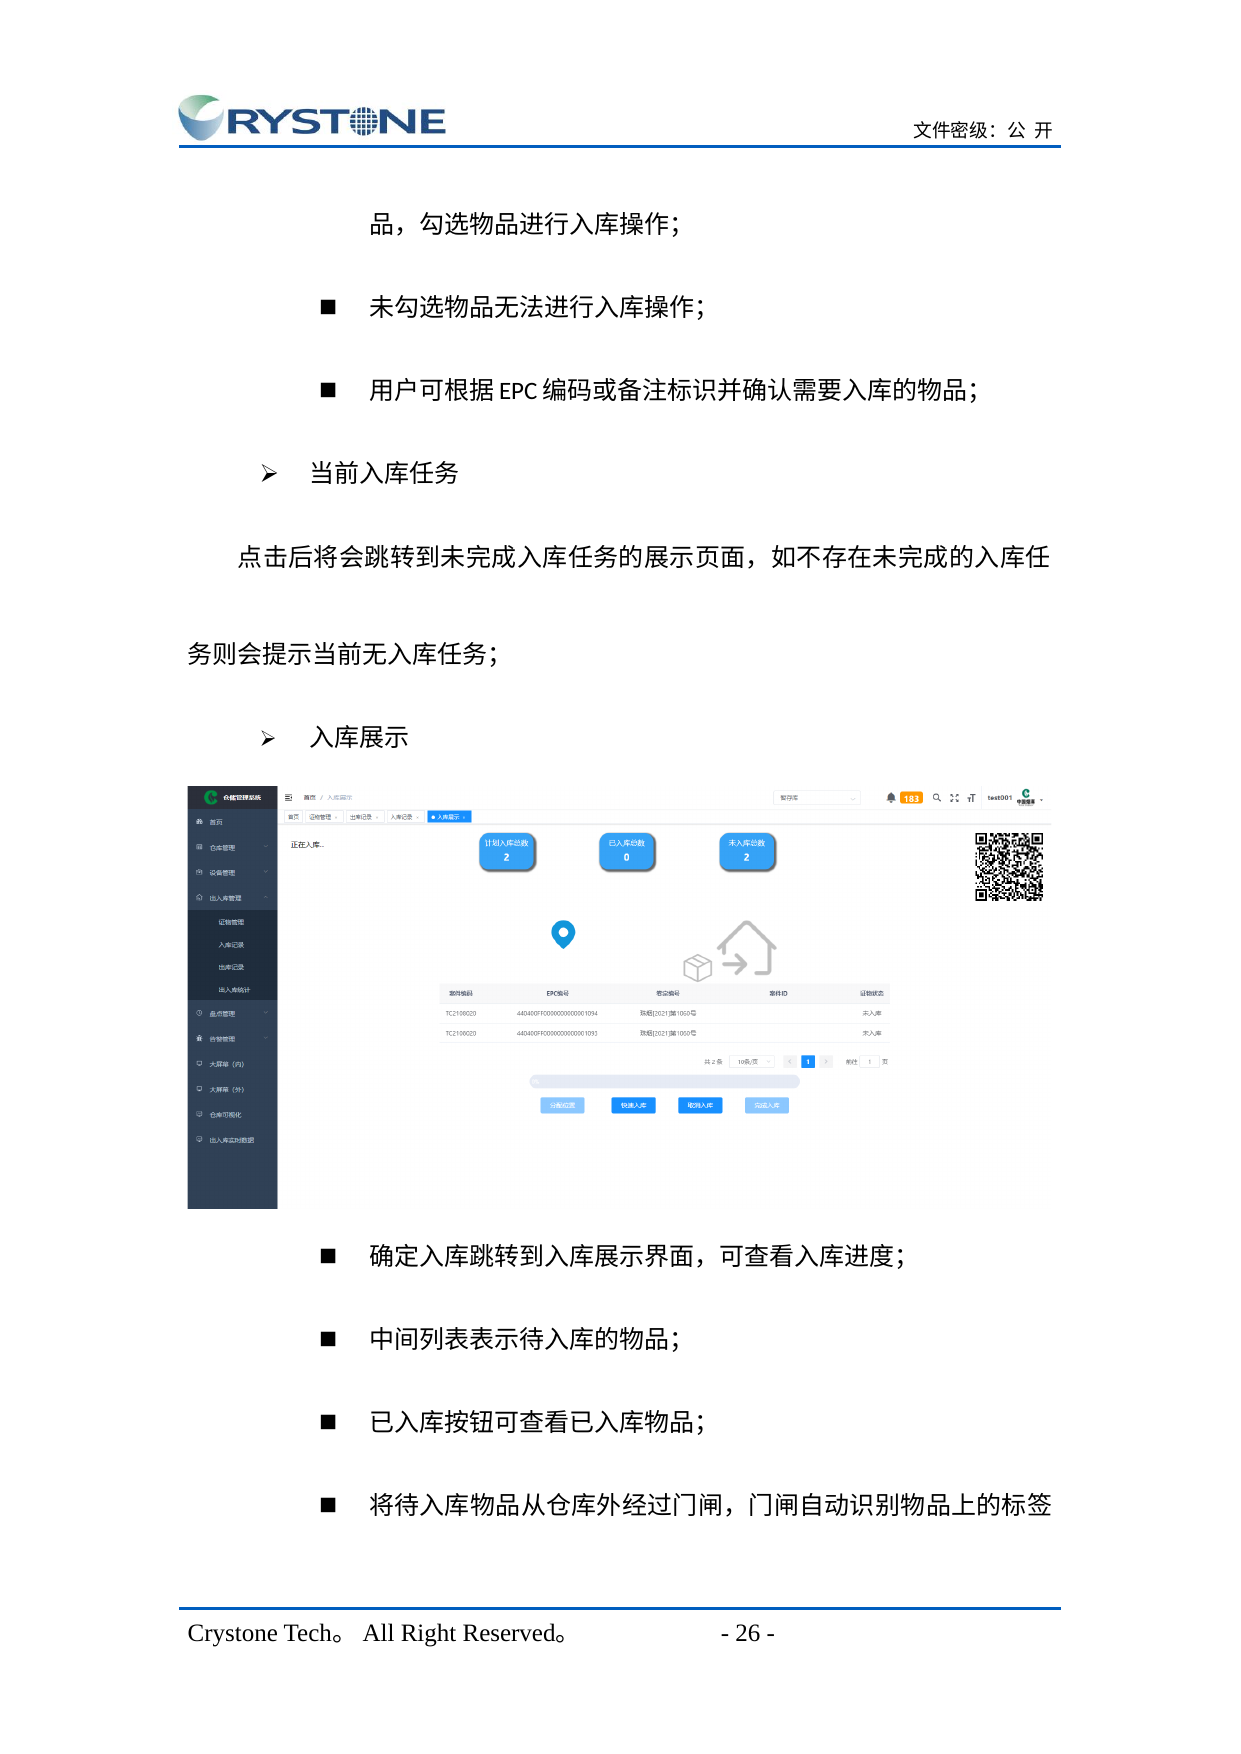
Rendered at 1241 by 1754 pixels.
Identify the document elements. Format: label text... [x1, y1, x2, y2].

list 确定入库跳转到入库展示界面，可查看入库进度； [319, 1222, 1053, 1287]
list 点击后将会跳转到未完成入库任务的展示页面，如不存在未完成的入库任务则会提示当前无入库任务； [187, 523, 1053, 685]
list 入库展示 [259, 703, 1053, 768]
list 当前入库任务 [259, 439, 1053, 504]
list 中间列表表示待入库的物品； [319, 1305, 1053, 1370]
picture [172, 90, 454, 145]
list 未勾选物品无法进行入库操作； [319, 273, 1053, 338]
list 已入库按钮可查看已入库物品； [319, 1388, 1053, 1453]
list 选择任务单编号，系统根据任务单编号查询该任务单可入库物品，勾选物品进行入库操作； [319, 190, 1053, 255]
picture [187, 786, 1052, 1209]
list 将待入库物品从仓库外经过门闸，门闸自动识别物品上的标签上发数据到系统，界面上的进度条、未入库列表、已入库列表随之改变。 [319, 1471, 1053, 1536]
list 用户可根据EPC编码或备注标识并确认需要入库的物品； [319, 356, 1053, 421]
